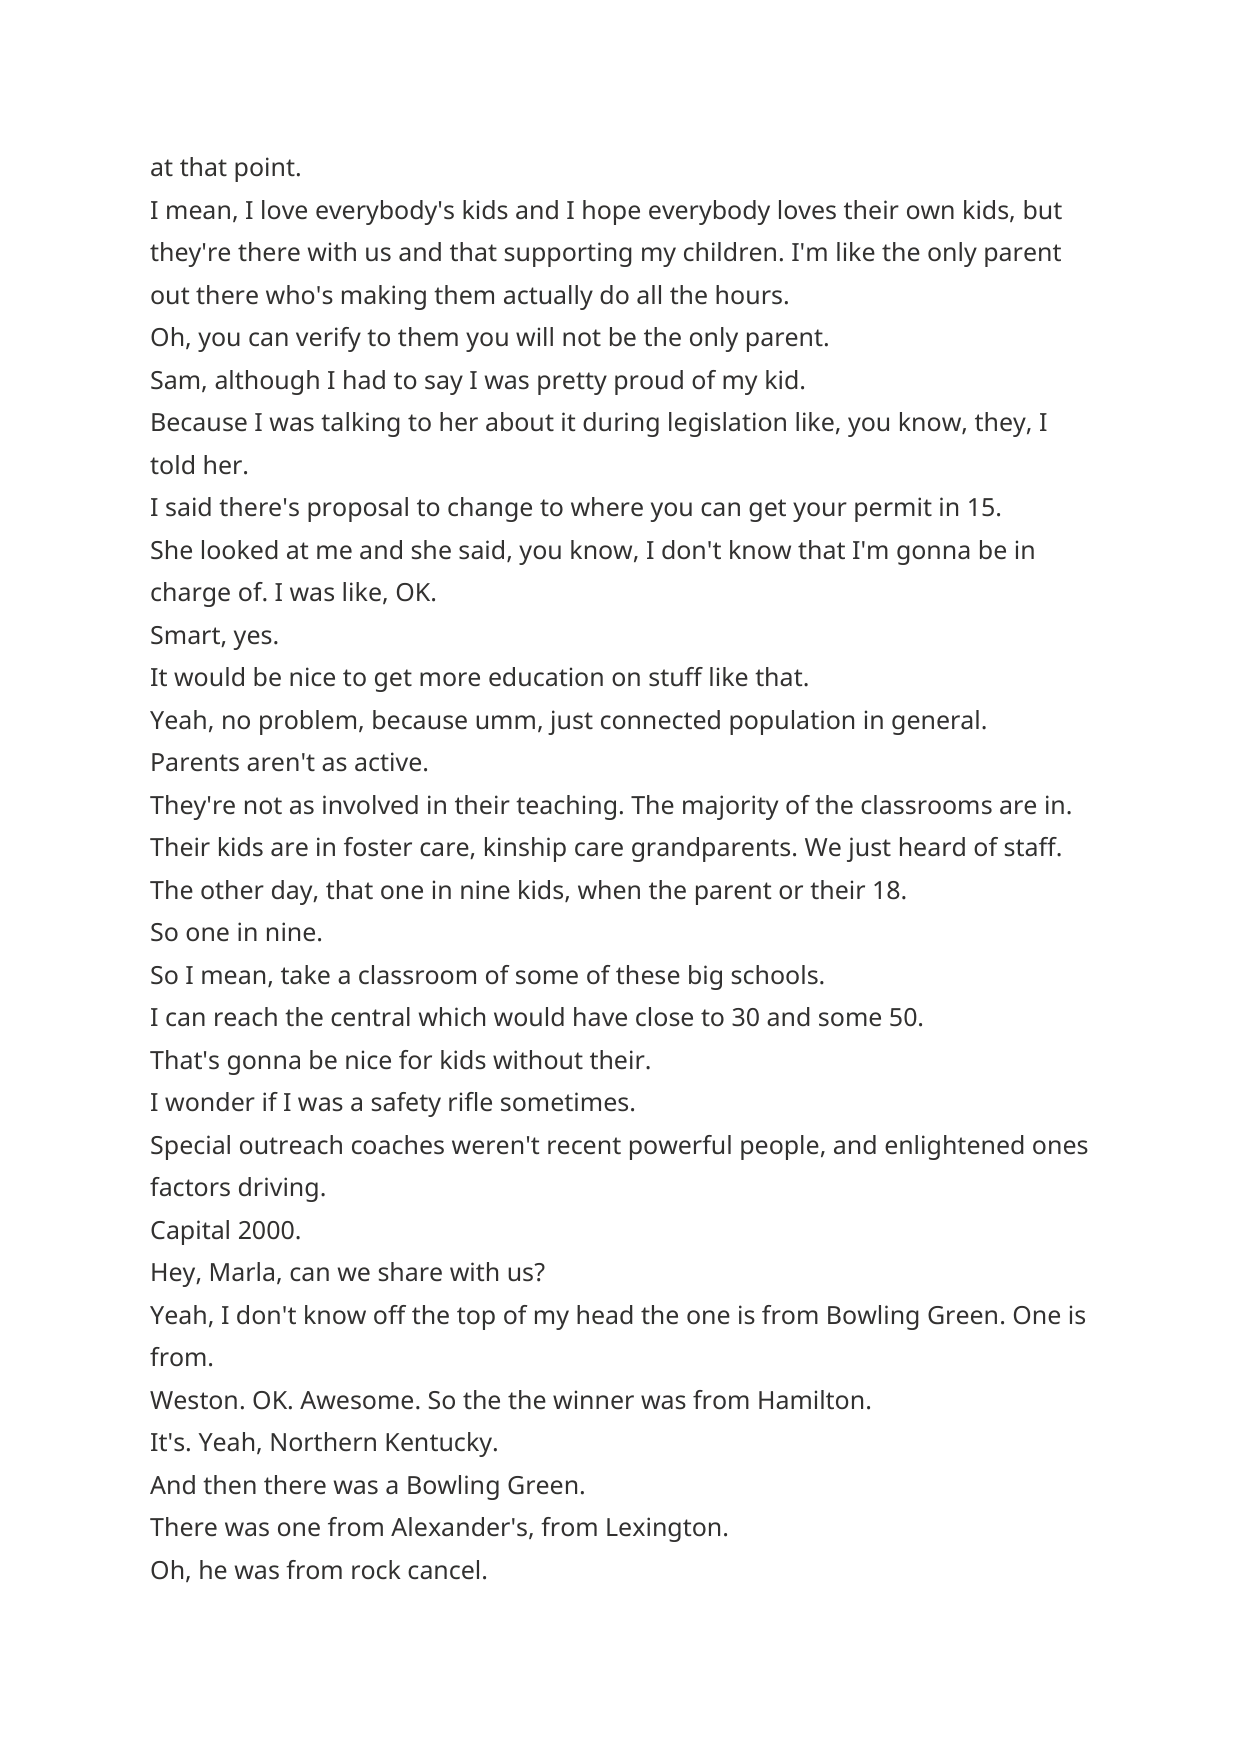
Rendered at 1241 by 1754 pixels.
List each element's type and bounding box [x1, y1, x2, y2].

text [150, 150, 1090, 1587]
